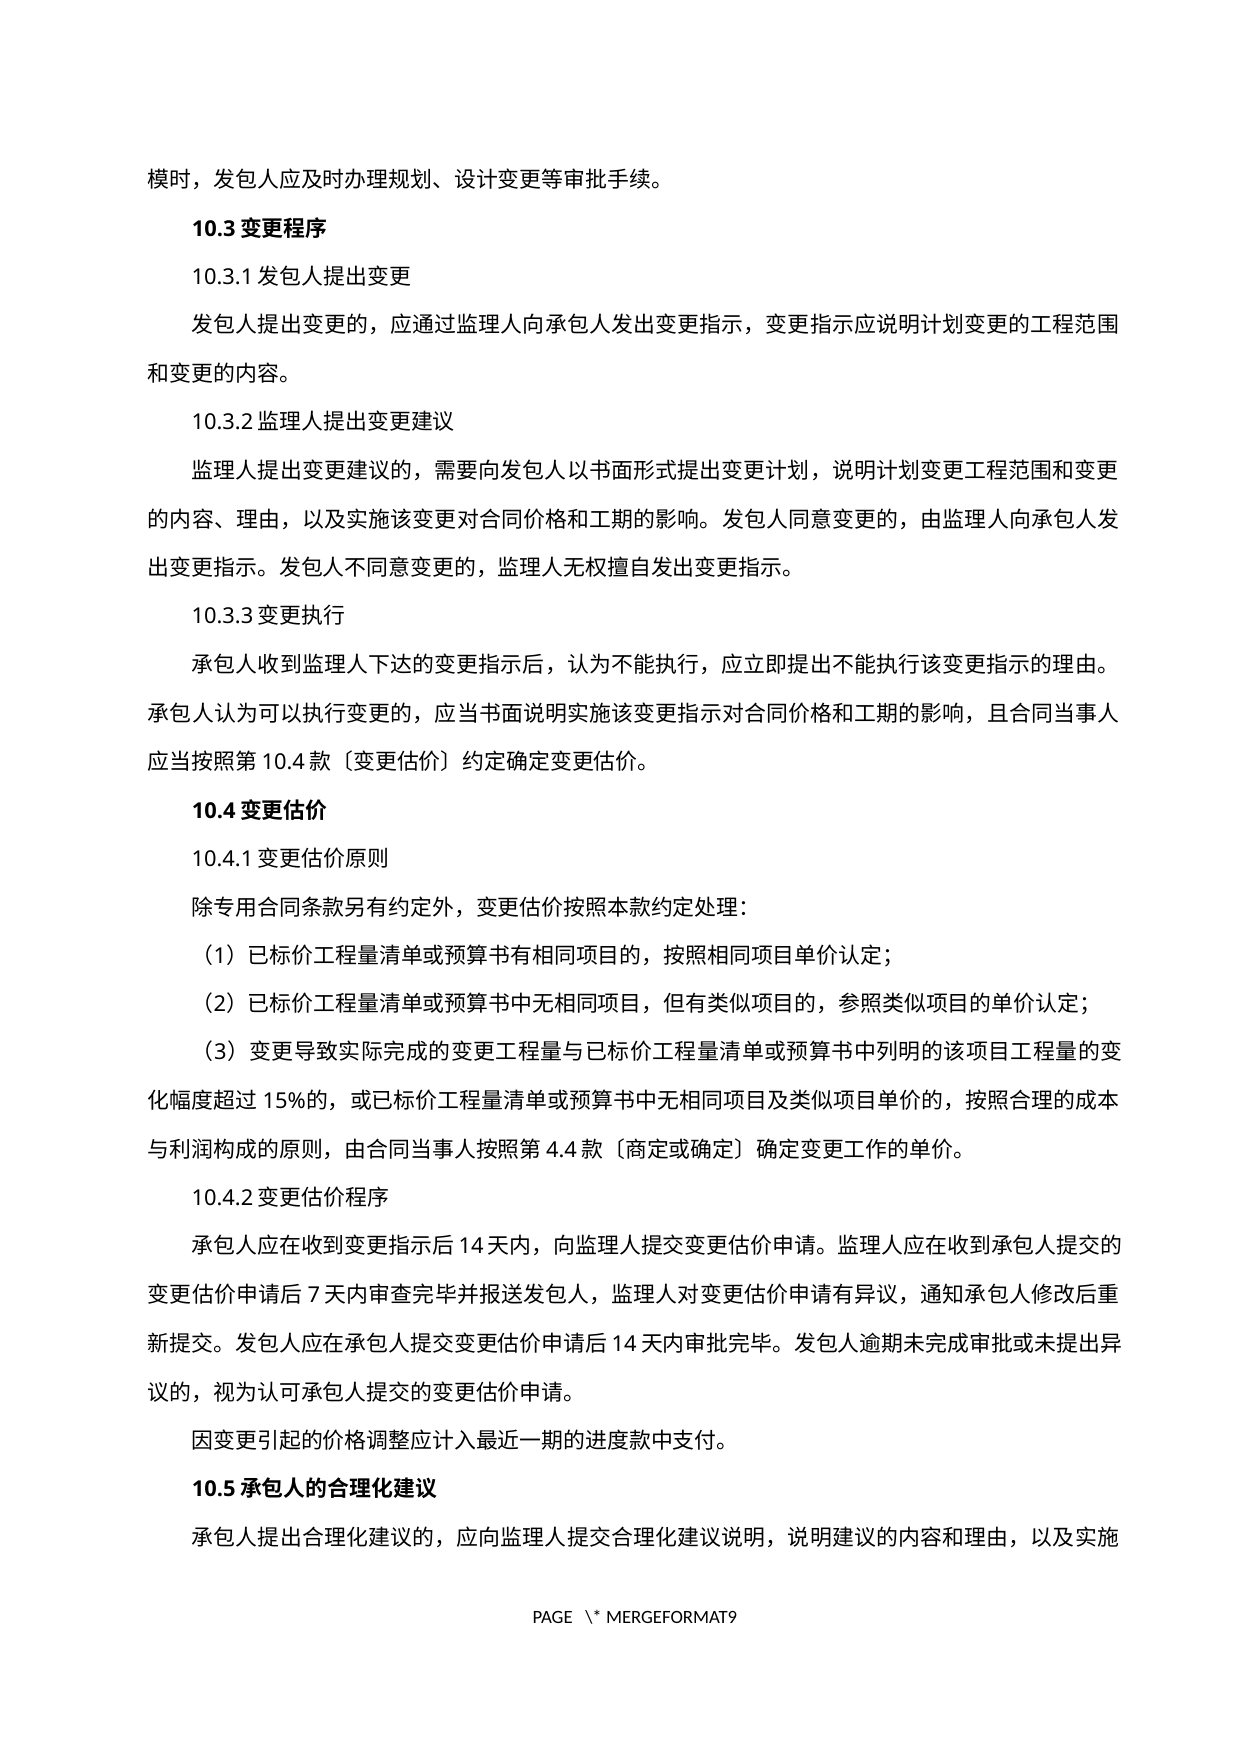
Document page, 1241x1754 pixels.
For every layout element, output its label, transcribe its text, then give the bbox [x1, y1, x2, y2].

text 因变更引起的价格调整应计入最近一期的进度款中支付。 [148, 1423, 1122, 1455]
text （1）已标价工程量清单或预算书有相同项目的，按照相同项目单价认定； [148, 937, 1122, 970]
subtitle 10.5承包人的合理化建议 [148, 1471, 1122, 1504]
text 除专用合同条款另有约定外，变更估价按照本款约定处理： [148, 889, 1122, 922]
text （2）已标价工程量清单或预算书中无相同项目，但有类似项目的，参照类似项目的单价认定； [148, 986, 1122, 1018]
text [148, 162, 1122, 194]
text 发包人提出变更的，应通过监理人向承包人发出变更指示，变更指示应说明计划变更的工程范围和变更的内容。 [148, 307, 1122, 388]
subtitle 10.3变更程序 [148, 210, 1122, 243]
text 10.4.1变更估价原则 [148, 841, 1122, 873]
text 承包人收到监理人下达的变更指示后，认为不能执行，应立即提出不能执行该变更指示的理由。承包人认为可以执行变更的，应当书面说明实施该变更指示对合同价格和工期的影响，且合同当事人应当按照第10.4款〔变更估价〕约定确定变更估价。 [148, 647, 1122, 777]
text 监理人提出变更建议的，需要向发包人以书面形式提出变更计划，说明计划变更工程范围和变更的内容、理由，以及实施该变更对合同价格和工期的影响。发包人同意变更的，由监理人向承包人发出变更指示。发包人不同意变更的，监理人无权擅自发出变更指示。 [148, 452, 1122, 582]
subtitle 10.4变更估价 [148, 792, 1122, 825]
text 10.3.3变更执行 [148, 598, 1122, 631]
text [148, 1519, 1122, 1552]
text 10.3.2监理人提出变更建议 [148, 404, 1122, 437]
text 10.4.2变更估价程序 [148, 1180, 1122, 1212]
text 10.3.1发包人提出变更 [148, 259, 1122, 291]
text （3）变更导致实际完成的变更工程量与已标价工程量清单或预算书中列明的该项目工程量的变化幅度超过15%的，或已标价工程量清单或预算书中无相同项目及类似项目单价的，按照合理的成本与利润构成的原则，由合同当事人按照第4.4款〔商定或确定〕确定变更工作的单价。 [148, 1034, 1122, 1164]
text 承包人应在收到变更指示后14天内，向监理人提交变更估价申请。监理人应在收到承包人提交的变更估价申请后7天内审查完毕并报送发包人，监理人对变更估价申请有异议，通知承包人修改后重新提交。发包人应在承包人提交变更估价申请后14天内审批完毕。发包人逾期未完成审批或未提出异议的，视为认可承包人提交的变更估价申请。 [148, 1228, 1122, 1407]
